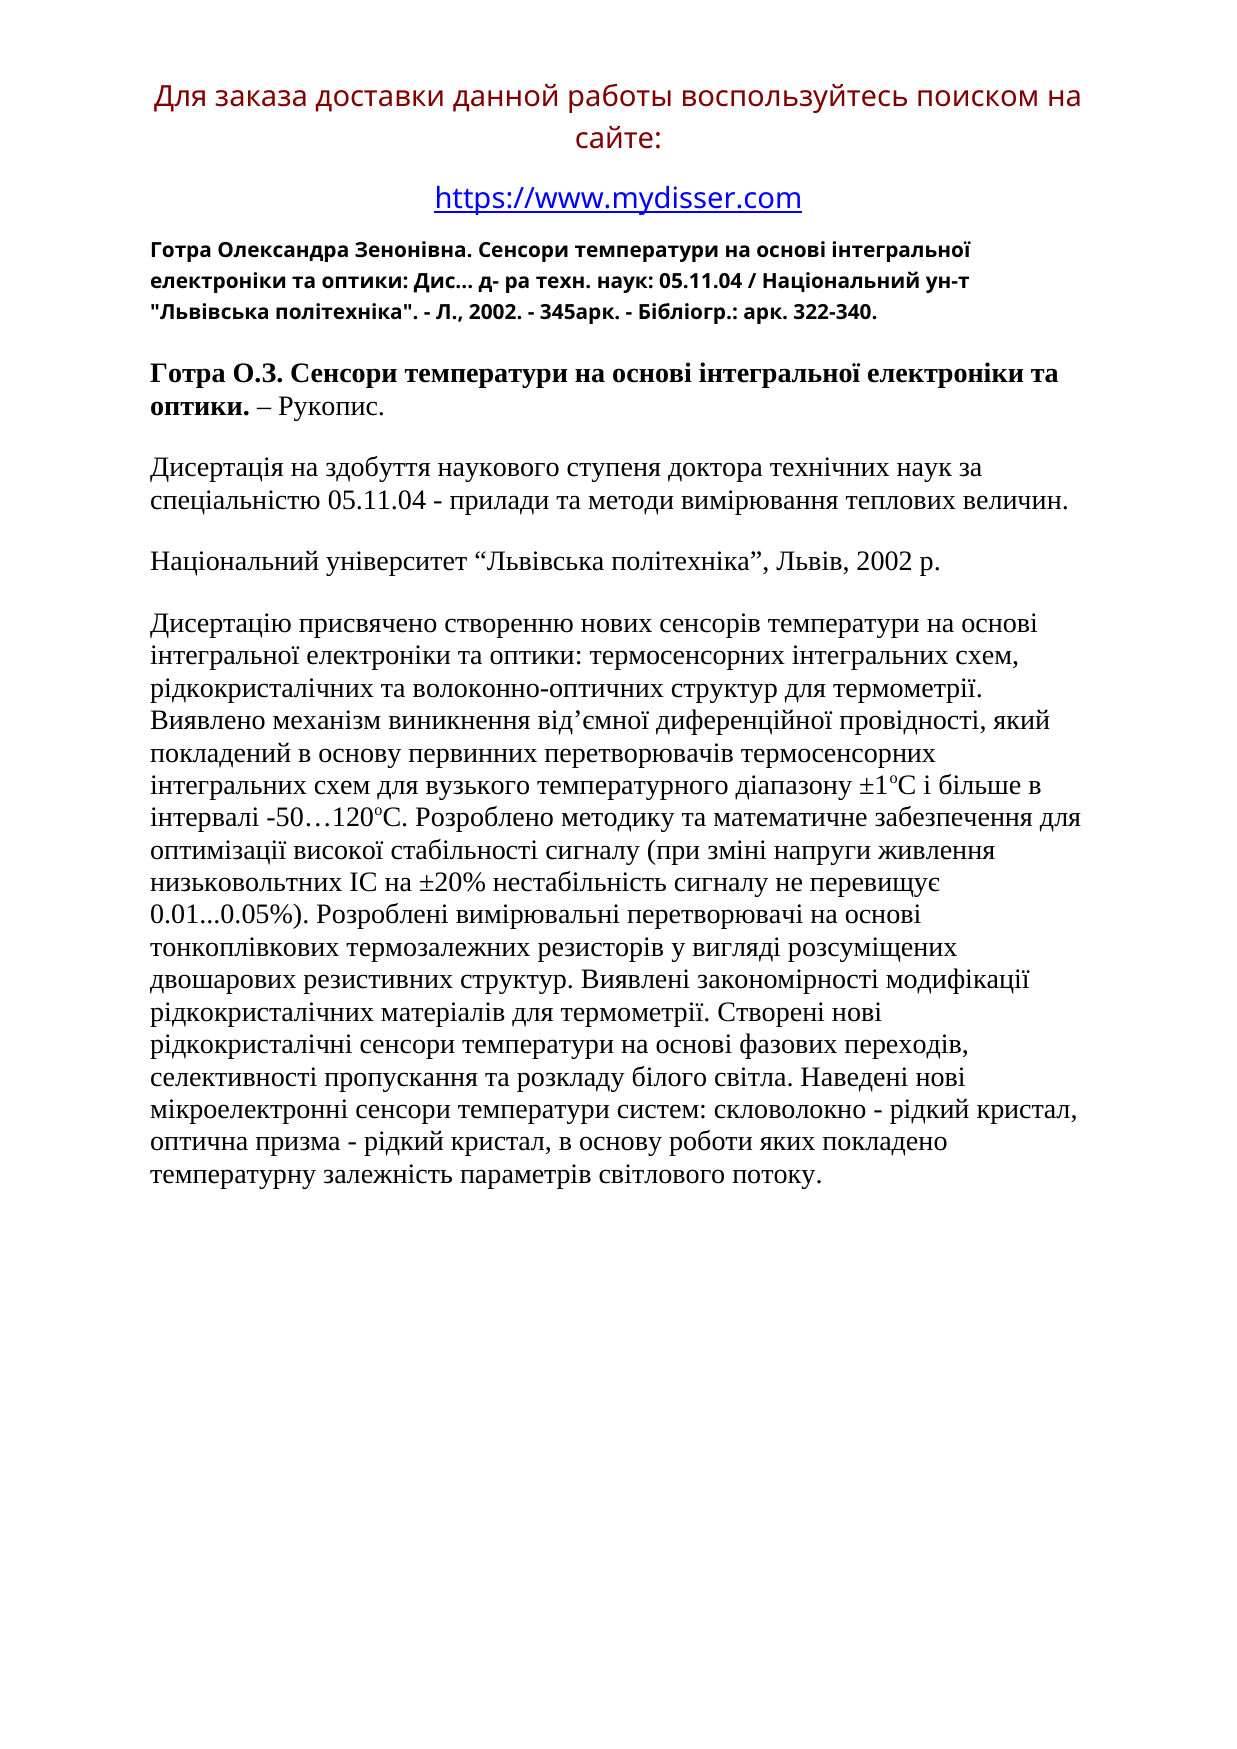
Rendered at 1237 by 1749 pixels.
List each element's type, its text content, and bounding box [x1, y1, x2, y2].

text Національний університет “Львівська політехніка”, Львів, 2002 р. [150, 544, 1086, 577]
text Дисертацію присвячено створенню нових сенсорів температури на основі інтегральної електроніки та оптики: термосенсорних інтегральних схем, рідкокристалічних та волоконно-оптичних структур для термометрії. Виявлено механізм виникнення від’ємної диференційної провідності, який покладений в основу первинних перетворювачів термосенсорних інтегральних схем для вузького температурного діапазону ±1оС і більше в інтервалі -50…120оС. Розроблено методику та математичне забезпечення для оптимізації високої стабільності сигналу (при зміні напруги живлення низьковольтних ІС на ±20% нестабільність сигналу не перевищує 0.01...0.05%). Розроблені вимірювальні перетворювачі на основі тонкоплівкових термозалежних резисторів у вигляді розсуміщених двошарових резистивних структур. Виявлені закономірності модифікації рідкокристалічних матеріалів для термометрії. Створені нові рідкокристалічні сенсори температури на основі фазових переходів, селективності пропускання та розкладу білого світла. Наведені нові мікроелектронні сенсори температури систем: скловолокно - рідкий кристал, оптична призма - рідкий кристал, в основу роботи яких покладено температурну залежність параметрів світлового потоку. [150, 606, 1086, 1189]
text Готра О.З. Сенсори температури на основі інтегральної електроніки та оптики. – Рукопис. [150, 357, 1086, 421]
text Дисертація на здобуття наукового ступеня доктора технічних наук за спеціальністю 05.11.04 - прилади та методи вимірювання теплових величин. [150, 451, 1086, 515]
text Готра Олександра Зенонівна. Сенсори температури на основі інтегральної електроніки та оптики: Дис... д- ра техн. наук: 05.11.04 / Національний ун-т "Львівська політехніка". - Л., 2002. - 345арк. - Бібліогр.: арк. 322-340. [150, 236, 1086, 325]
